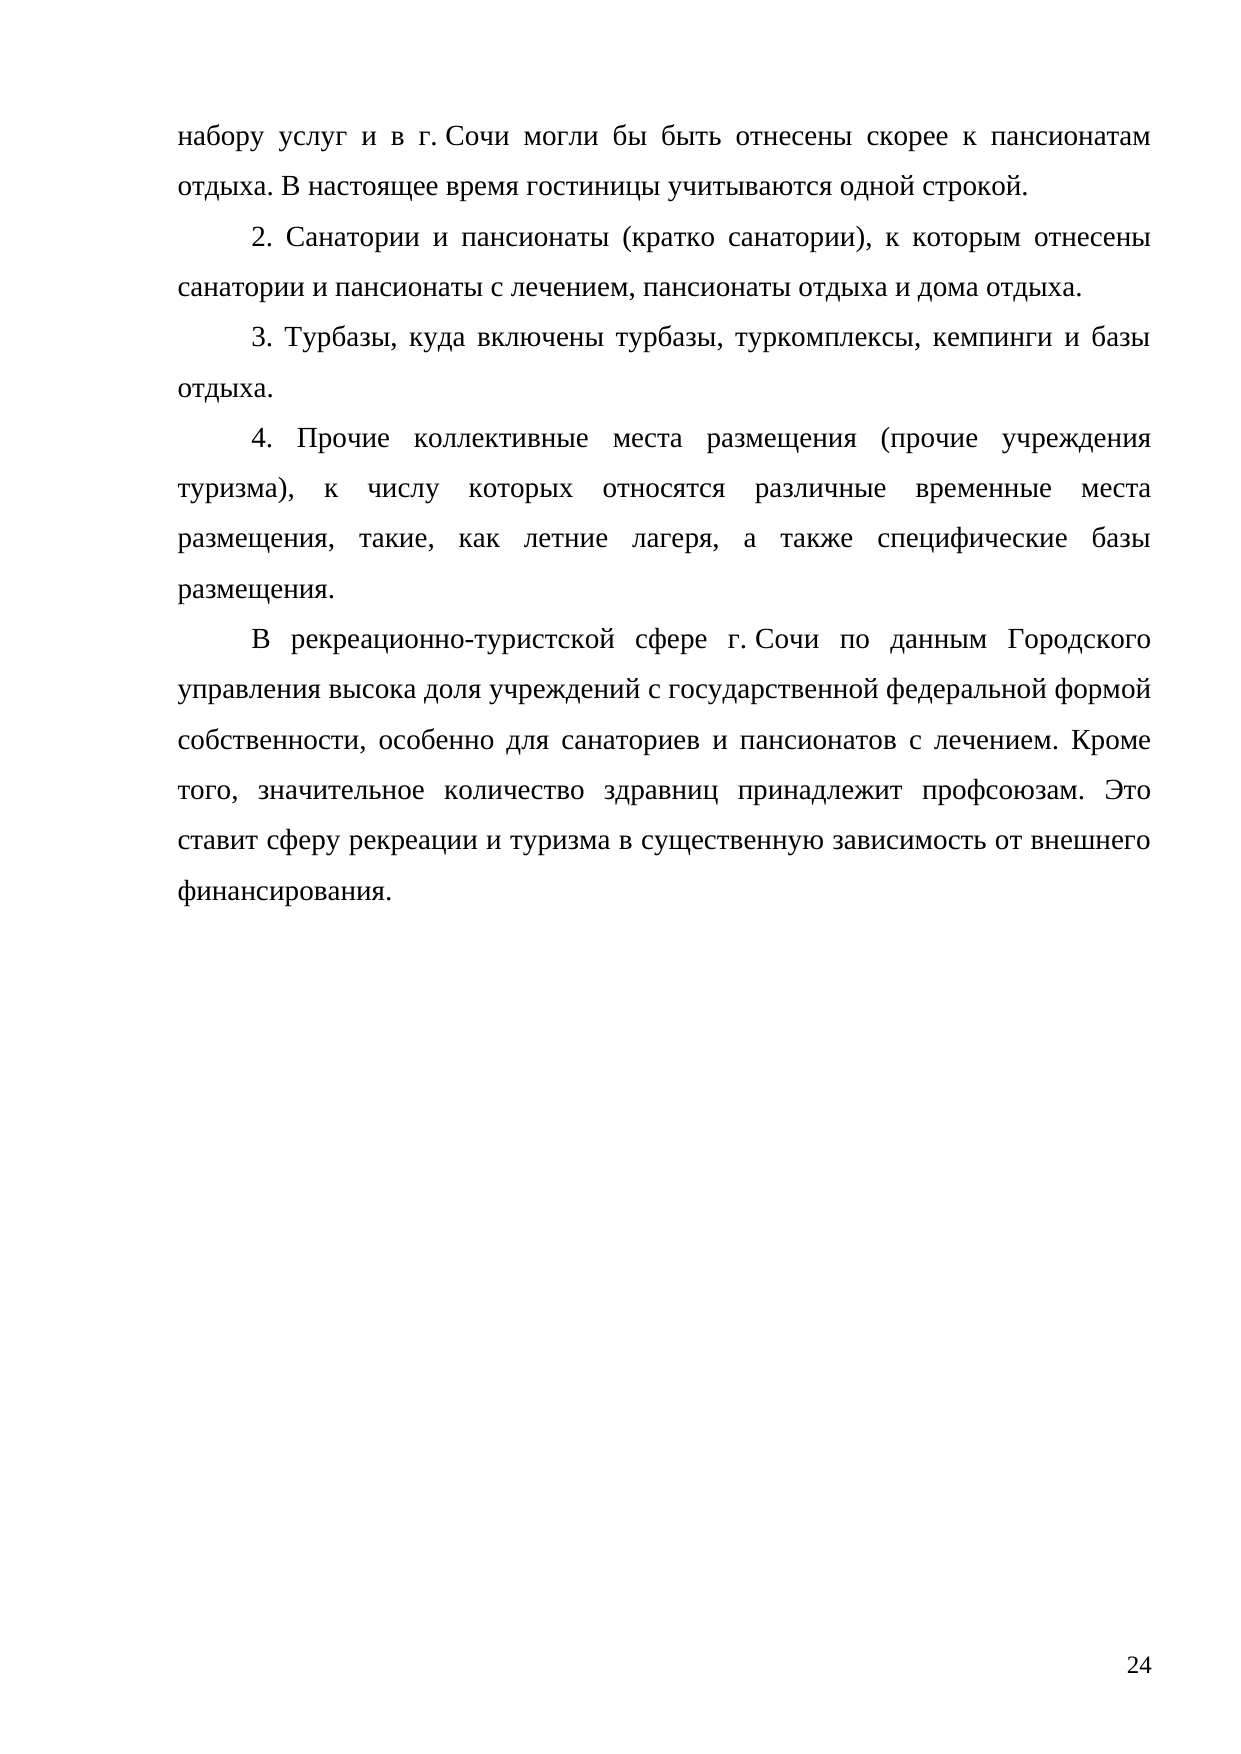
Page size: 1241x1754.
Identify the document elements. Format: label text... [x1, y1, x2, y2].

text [177, 118, 1152, 202]
text 2. Санатории и пансионаты (кратко санатории), к которым отнесены санатории и пансионаты с лечением, пансионаты отдыха и дома отдыха. [177, 219, 1152, 303]
text 4. Прочие коллективные места размещения (прочие учреждения туризма), к числу которых относятся различные временные места размещения, такие, как летние лагеря, а также специфические базы размещения. [177, 420, 1152, 604]
text 3. Турбазы, куда включены турбазы, туркомплексы, кемпинги и базы отдыха. [177, 319, 1152, 403]
text В рекреационно-туристской сфере г. Сочи по данным Городского управления высока доля учреждений с государственной федеральной формой собственности, особенно для санаториев и пансионатов с лечением. Кроме того, значительное количество здравниц принадлежит профсоюзам. Это ставит сферу рекреации и туризма в существенную зависимость от внешнего финансирования. [177, 621, 1152, 906]
